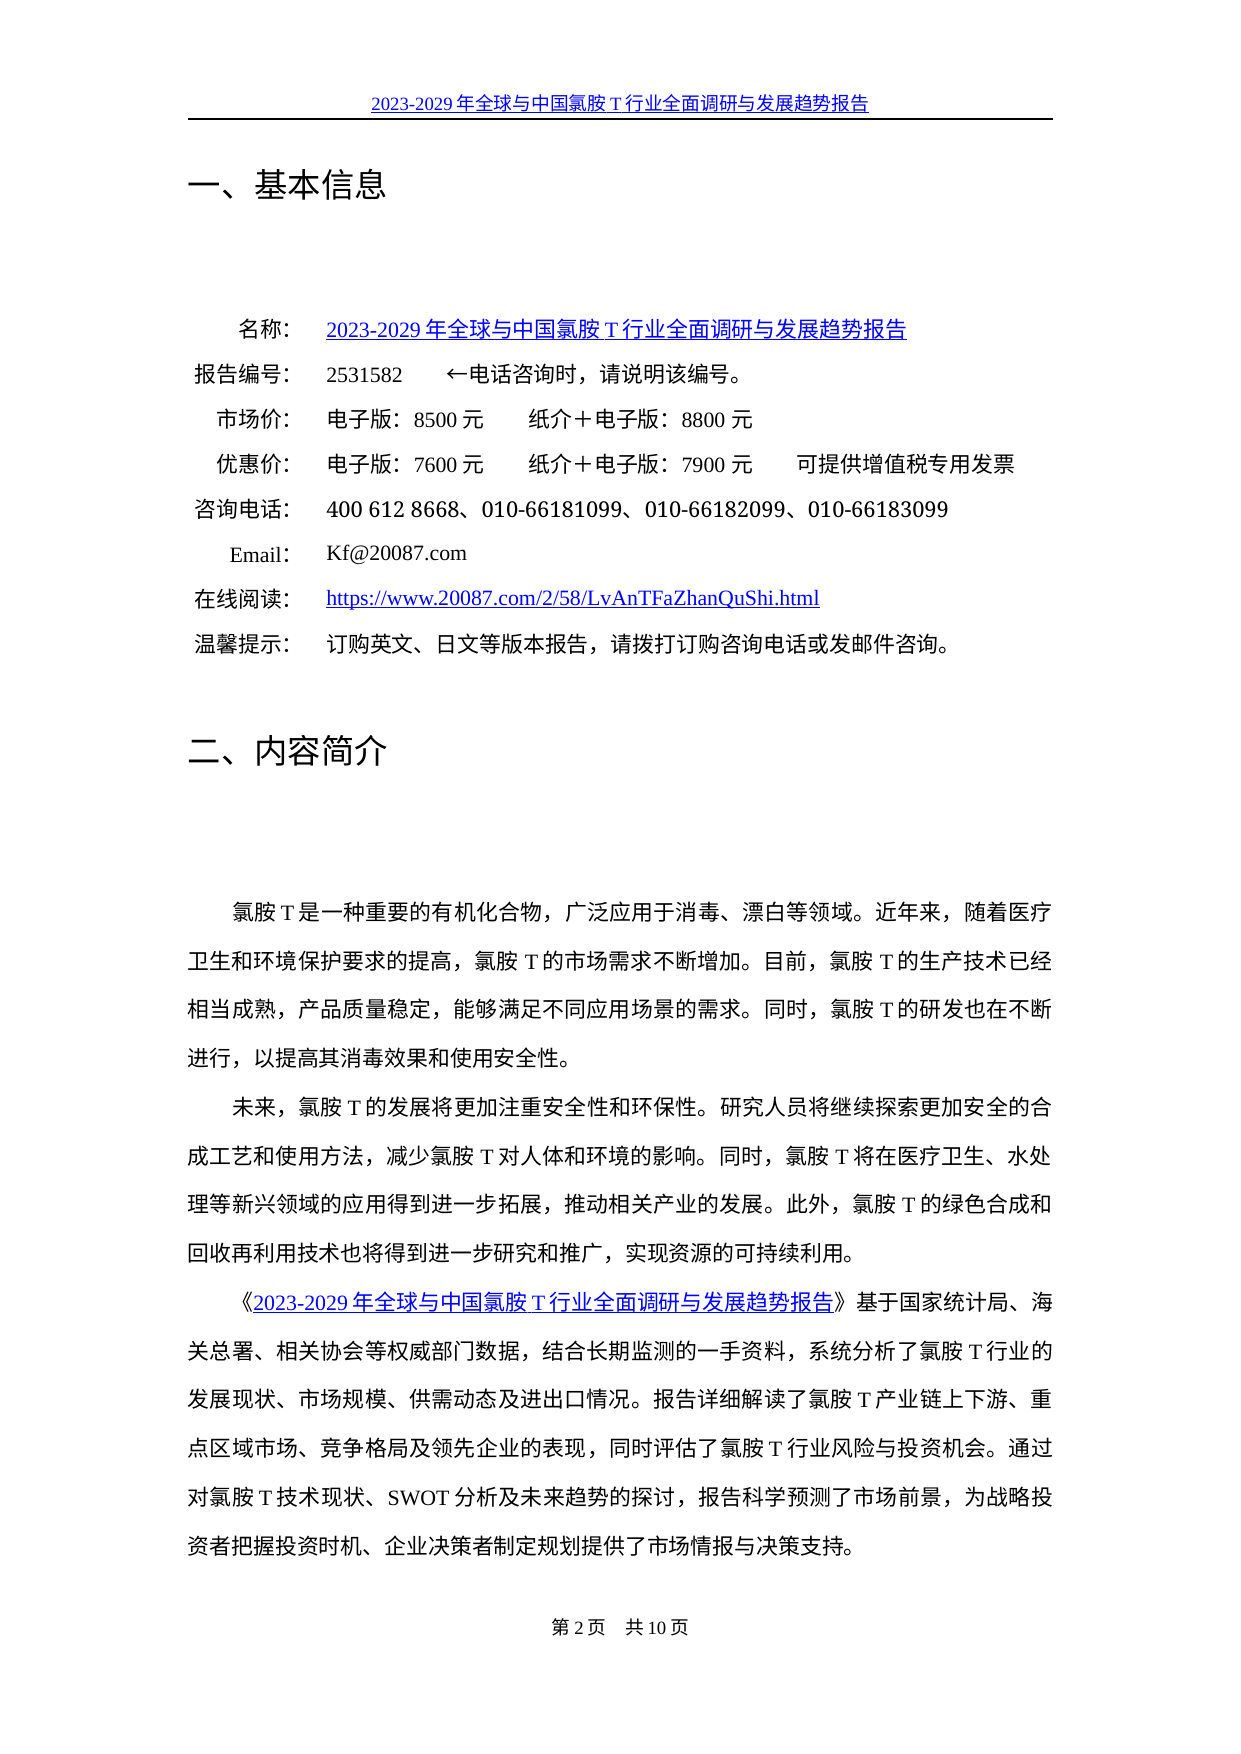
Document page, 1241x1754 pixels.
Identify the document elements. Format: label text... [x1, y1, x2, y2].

table_cell Email： [167, 537, 315, 582]
table_cell 市场价： [167, 402, 315, 447]
table_cell 温馨提示： [167, 627, 315, 672]
table_cell 2531582 ←电话咨询时，请说明该编号。 [315, 357, 1073, 402]
table_cell [315, 582, 1073, 627]
table_cell 咨询电话： [167, 492, 315, 537]
table_cell 400 612 8668、010-66181099、010-66182099、010-66183099 [315, 492, 1073, 537]
table_cell 在线阅读： [167, 582, 315, 627]
table_cell 订购英文、日文等版本报告，请拨打订购咨询电话或发邮件咨询。 [315, 627, 1073, 672]
table_cell 电子版：8500 元 纸介＋电子版：8800 元 [315, 402, 1073, 447]
table_cell 报告编号： [167, 357, 315, 402]
title 一、基本信息 [187, 150, 1053, 215]
table_header 名称： [167, 312, 315, 357]
title 二、内容简介 [187, 717, 1053, 782]
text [187, 894, 1053, 1561]
table_cell 电子版：7600 元 纸介＋电子版：7900 元 可提供增值税专用发票 [315, 447, 1073, 492]
table_cell Kf@20087.com [315, 537, 1073, 582]
table_cell 优惠价： [167, 447, 315, 492]
table_header 2023-2029年全球与中国氯胺T行业全面调研与发展趋势报告 [315, 312, 1073, 357]
